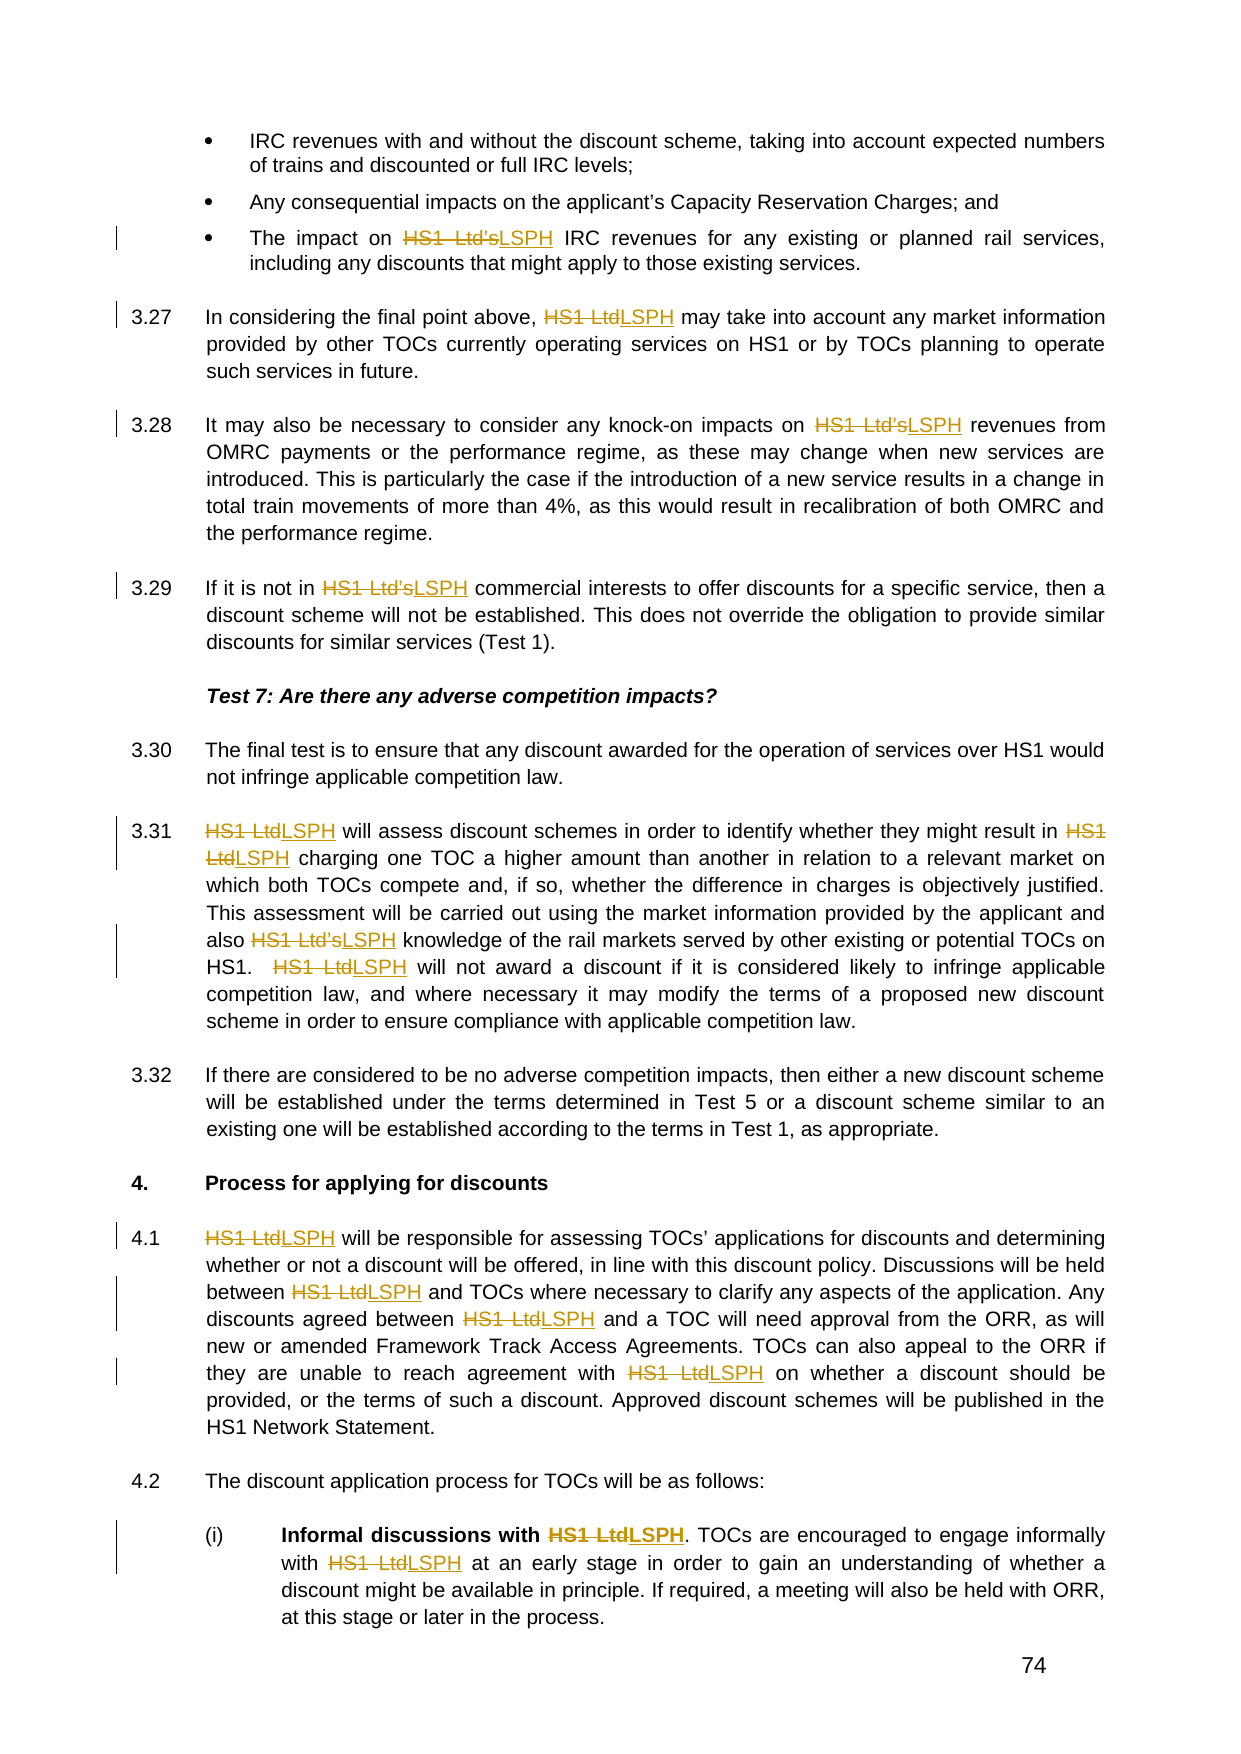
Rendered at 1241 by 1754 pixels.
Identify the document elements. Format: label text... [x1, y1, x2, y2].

text (i) Informal discussions with . TOCs are encouraged to engage informally with at an early stage in order to gain an understanding of whether a discount might be available in principle. If required, a meeting will also be held with ORR, at this stage or later in the process. [169, 1520, 1106, 1628]
text 3.28 It may also be necessary to consider any knock-on impacts on revenues from OMRC payments or the performance regime, as these may change when new services are introduced. This is particularly the case if the introduction of a new service results in a change in total train movements of more than 4%, as this would result in recalibration of both OMRC and the performance regime. [131, 410, 1106, 545]
list The impact on IRC revenues for any existing or planned rail services, including any discounts that might apply to those existing services. [205, 226, 1106, 274]
text 3.29 If it is not in commercial interests to offer discounts for a specific service, then a discount scheme will not be established. This does not override the obligation to provide similar discounts for similar services (Test 1). [131, 572, 1106, 653]
text 3.27 In considering the final point above, may take into account any market information provided by other TOCs currently operating services on HS1 or by TOCs planning to operate such services in future. [131, 301, 1106, 383]
text Test 7: Are there any adverse competition impacts? [205, 681, 1106, 708]
text 3.31 will assess discount schemes in order to identify whether they might result in charging one TOC a higher amount than another in relation to a relevant market on which both TOCs compete and, if so, whether the difference in charges is objectively justified. This assessment will be carried out using the market information provided by the applicant and also knowledge of the rail markets served by other existing or potential TOCs on HS1. will not award a discount if it is considered likely to infringe applicable competition law, and where necessary it may modify the terms of a proposed new discount scheme in order to ensure compliance with applicable competition law. [131, 816, 1106, 1033]
text 3.32 If there are considered to be no adverse competition impacts, then either a new discount scheme will be established under the terms determined in Test 5 or a discount scheme similar to an existing one will be established according to the terms in Test 1, as appropriate. [131, 1060, 1106, 1141]
list IRC revenues with and without the discount scheme, taking into account expected numbers of trains and discounted or full IRC levels; [205, 129, 1106, 177]
text 4.2 The discount application process for TOCs will be as follows: [131, 1466, 1106, 1493]
text 4. Process for applying for discounts [131, 1168, 1106, 1195]
list Any consequential impacts on the applicant’s Capacity Reservation Charges; and [205, 190, 1106, 214]
text 4.1 will be responsible for assessing TOCs’ applications for discounts and determining whether or not a discount will be offered, in line with this discount policy. Discussions will be held between and TOCs where necessary to clarify any aspects of the application. Any discounts agreed between and a TOC will need approval from the ORR, as will new or amended Framework Track Access Agreements. TOCs can also appeal to the ORR if they are unable to reach agreement with on whether a discount should be provided, or the terms of such a discount. Approved discount schemes will be published in the HS1 Network Statement. [131, 1222, 1106, 1439]
text 3.30 The final test is to ensure that any discount awarded for the operation of services over HS1 would not infringe applicable competition law. [131, 735, 1106, 789]
